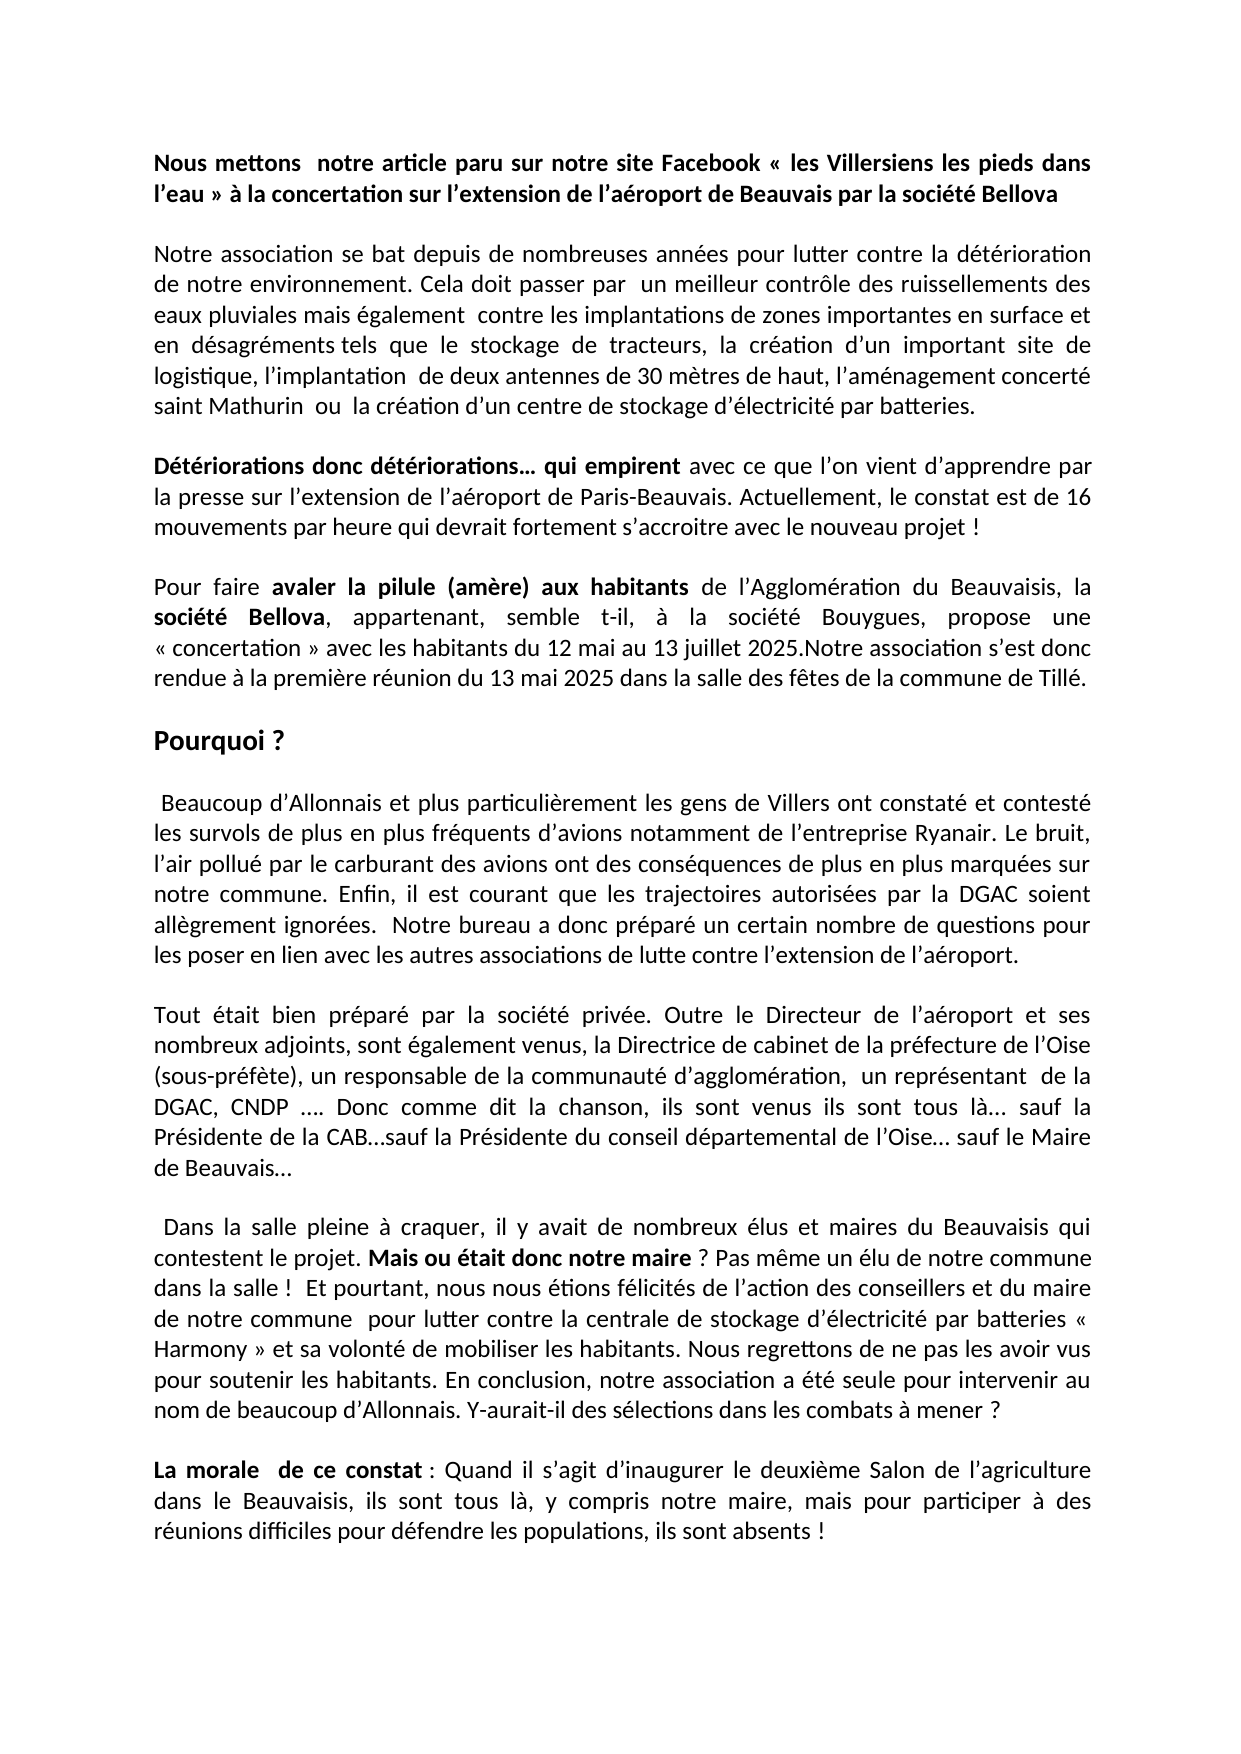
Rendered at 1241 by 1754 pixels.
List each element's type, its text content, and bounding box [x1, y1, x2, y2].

text Pour faire avaler la pilule (amère) aux habitants de l’Agglomération du Beauvaisis, la société Bellova, appartenant, semble t-il, à la société Bouygues, propose une « concertation » avec les habitants du 12 mai au 13 juillet 2025.Notre association s’est donc rendue à la première réunion du 13 mai 2025 dans la salle des fêtes de la commune de Tillé. [153, 571, 1093, 693]
text Détériorations donc détériorations… qui empirent avec ce que l’on vient d’apprendre par la presse sur l’extension de l’aéroport de Paris-Beauvais. Actuellement, le constat est de 16 mouvements par heure qui devrait fortement s’accroitre avec le nouveau projet ! [153, 450, 1093, 542]
text Nous mettons notre article paru sur notre site Facebook « les Villersiens les pieds dans l’eau » à la concertation sur l’extension de l’aéroport de Beauvais par la société Bellova [153, 148, 1093, 209]
text Tout était bien préparé par la société privée. Outre le Directeur de l’aéroport et ses nombreux adjoints, sont également venus, la Directrice de cabinet de la préfecture de l’Oise (sous-préfète), un responsable de la communauté d’agglomération, un représentant de la DGAC, CNDP …. Donc comme dit la chanson, ils sont venus ils sont tous là... sauf la Présidente de la CAB…sauf la Présidente du conseil départemental de l’Oise… sauf le Maire de Beauvais… [153, 999, 1093, 1182]
text Notre association se bat depuis de nombreuses années pour lutter contre la détérioration de notre environnement. Cela doit passer par un meilleur contrôle des ruissellements des eaux pluviales mais également contre les implantations de zones importantes en surface et en désagréments tels que le stockage de tracteurs, la création d’un important site de logistique, l’implantation de deux antennes de 30 mètres de haut, l’aménagement concerté saint Mathurin ou la création d’un centre de stockage d’électricité par batteries. [153, 238, 1093, 421]
text La morale de ce constat : Quand il s’agit d’inaugurer le deuxième Salon de l’agriculture dans le Beauvaisis, ils sont tous là, y compris notre maire, mais pour participer à des réunions difficiles pour défendre les populations, ils sont absents ! [153, 1454, 1093, 1546]
text Pourquoi ? [153, 722, 1093, 758]
text Beaucoup d’Allonnais et plus particulièrement les gens de Villers ont constaté et contesté les survols de plus en plus fréquents d’avions notamment de l’entreprise Ryanair. Le bruit, l’air pollué par le carburant des avions ont des conséquences de plus en plus marquées sur notre commune. Enfin, il est courant que les trajectoires autorisées par la DGAC soient allègrement ignorées. Notre bureau a donc préparé un certain nombre de questions pour les poser en lien avec les autres associations de lutte contre l’extension de l’aéroport. [153, 787, 1093, 970]
text Dans la salle pleine à craquer, il y avait de nombreux élus et maires du Beauvaisis qui contestent le projet. Mais ou était donc notre maire ? Pas même un élu de notre commune dans la salle ! Et pourtant, nous nous étions félicités de l’action des conseillers et du maire de notre commune pour lutter contre la centrale de stockage d’électricité par batteries « Harmony » et sa volonté de mobiliser les habitants. Nous regrettons de ne pas les avoir vus pour soutenir les habitants. En conclusion, notre association a été seule pour intervenir au nom de beaucoup d’Allonnais. Y-aurait-il des sélections dans les combats à mener ? [153, 1211, 1093, 1425]
